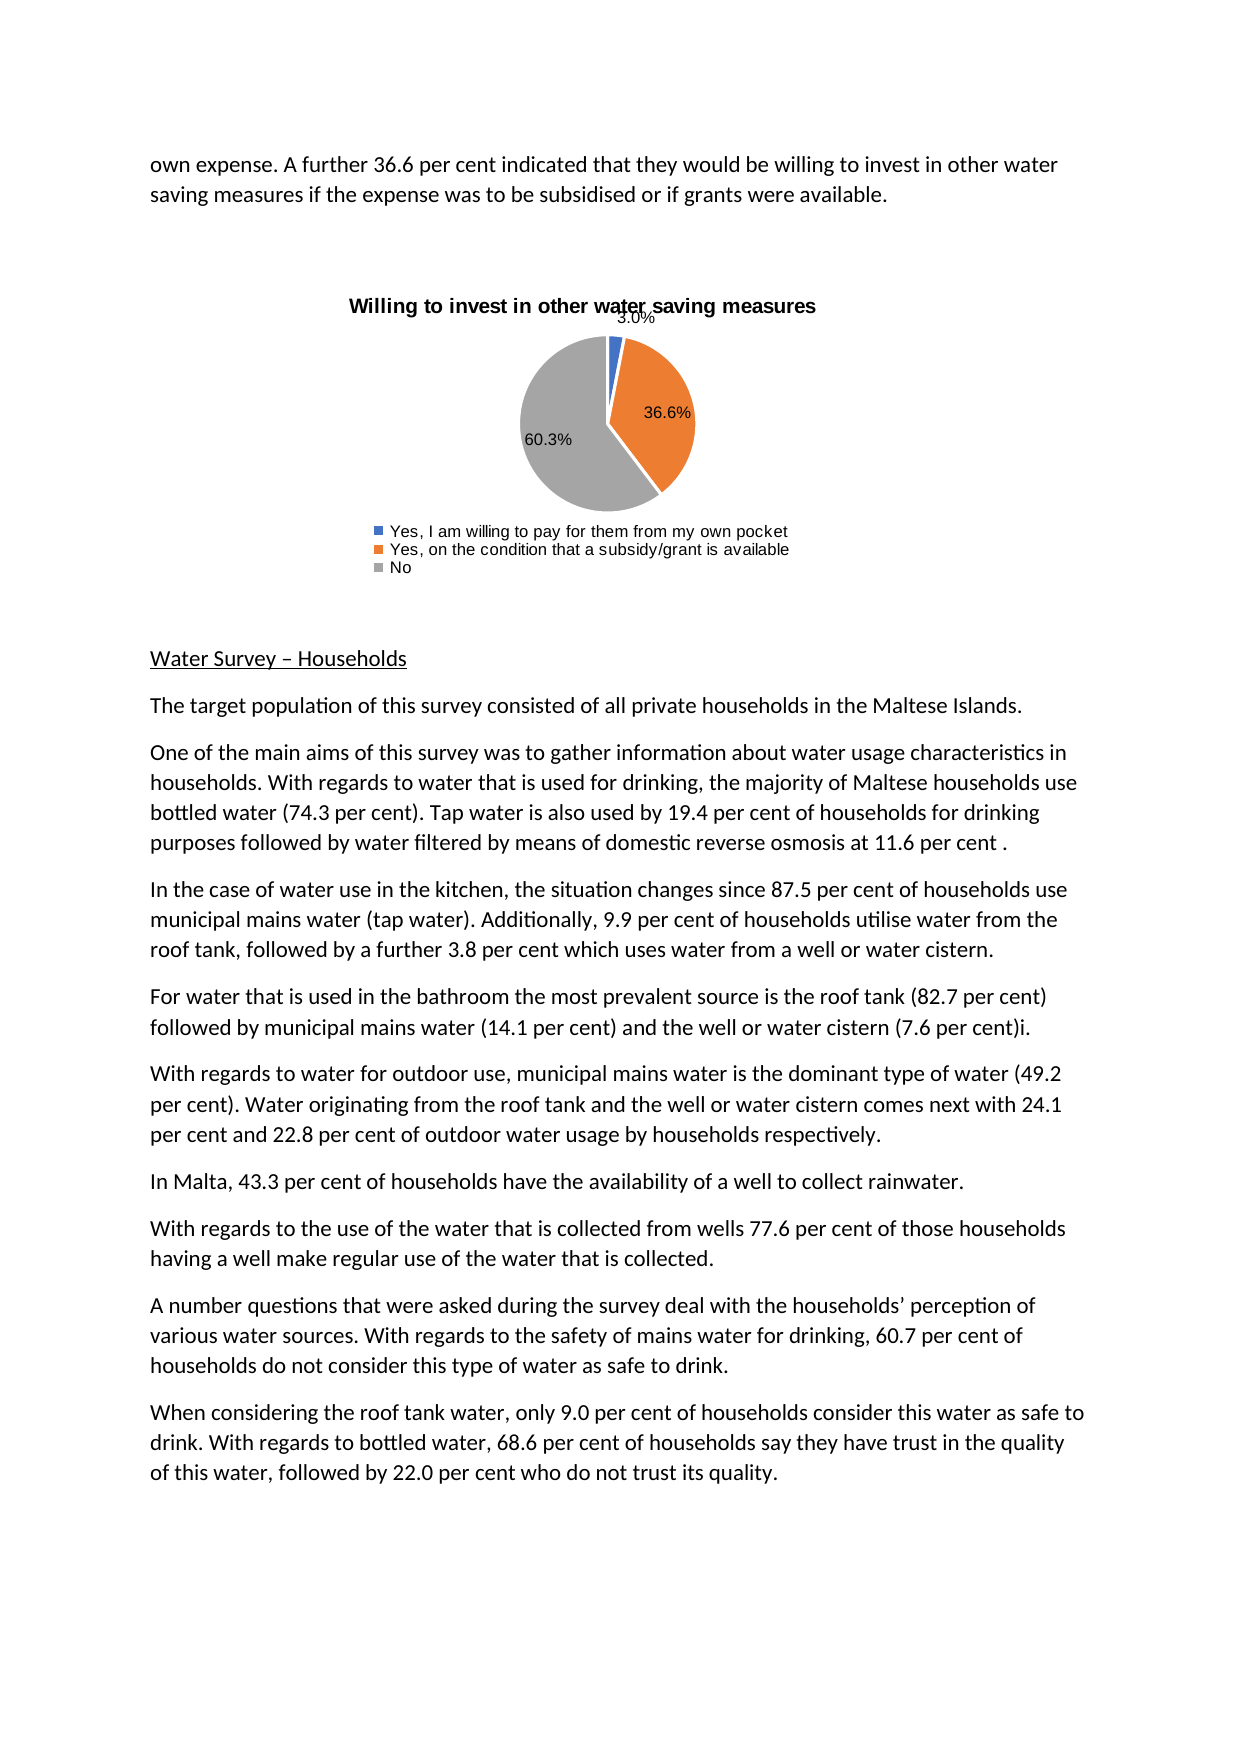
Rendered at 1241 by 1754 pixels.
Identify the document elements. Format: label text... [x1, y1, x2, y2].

text With regards to the use of the water that is collected from wells 77.6 per cent of those households having a well make regular use of the water that is collected. [150, 1214, 1090, 1272]
text Water Survey – Households [150, 644, 1090, 672]
text In the case of water use in the kitchen, the situation changes since 87.5 per cent of households use municipal mains water (tap water). Additionally, 9.9 per cent of households utilise water from the roof tank, followed by a further 3.8 per cent which uses water from a well or water cistern. [150, 875, 1090, 963]
text With regards to water for outdoor use, municipal mains water is the dominant type of water (49.2 per cent). Water originating from the roof tank and the well or water cistern comes next with 24.1 per cent and 22.8 per cent of outdoor water usage by households respectively. [150, 1059, 1090, 1148]
text When considering the roof tank water, only 9.0 per cent of households consider this water as safe to drink. With regards to bottled water, 68.6 per cent of households say they have trust in the quality of this water, followed by 22.0 per cent who do not trust its quality. [150, 1398, 1090, 1486]
text A number questions that were asked during the survey deal with the households’ perception of various water sources. With regards to the safety of mains water for drinking, 60.7 per cent of households do not consider this type of water as safe to drink. [150, 1291, 1090, 1379]
text In Malta, 43.3 per cent of households have the availability of a well to collect rainwater. [150, 1167, 1090, 1195]
text One of the main aims of this survey was to gather information about water usage characteristics in households. With regards to water that is used for drinking, the majority of Maltese households use bottled water (74.3 per cent). Tap water is also used by 19.4 per cent of households for drinking purposes followed by water filtered by means of domestic reverse osmosis at 11.6 per cent . [150, 738, 1090, 856]
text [150, 150, 1090, 208]
text The target population of this survey consisted of all private households in the Maltese Islands. [150, 691, 1090, 719]
text For water that is used in the bathroom the most prevalent source is the roof tank (82.7 per cent) followed by municipal mains water (14.1 per cent) and the well or water cistern (7.6 per cent)i. [150, 982, 1090, 1041]
